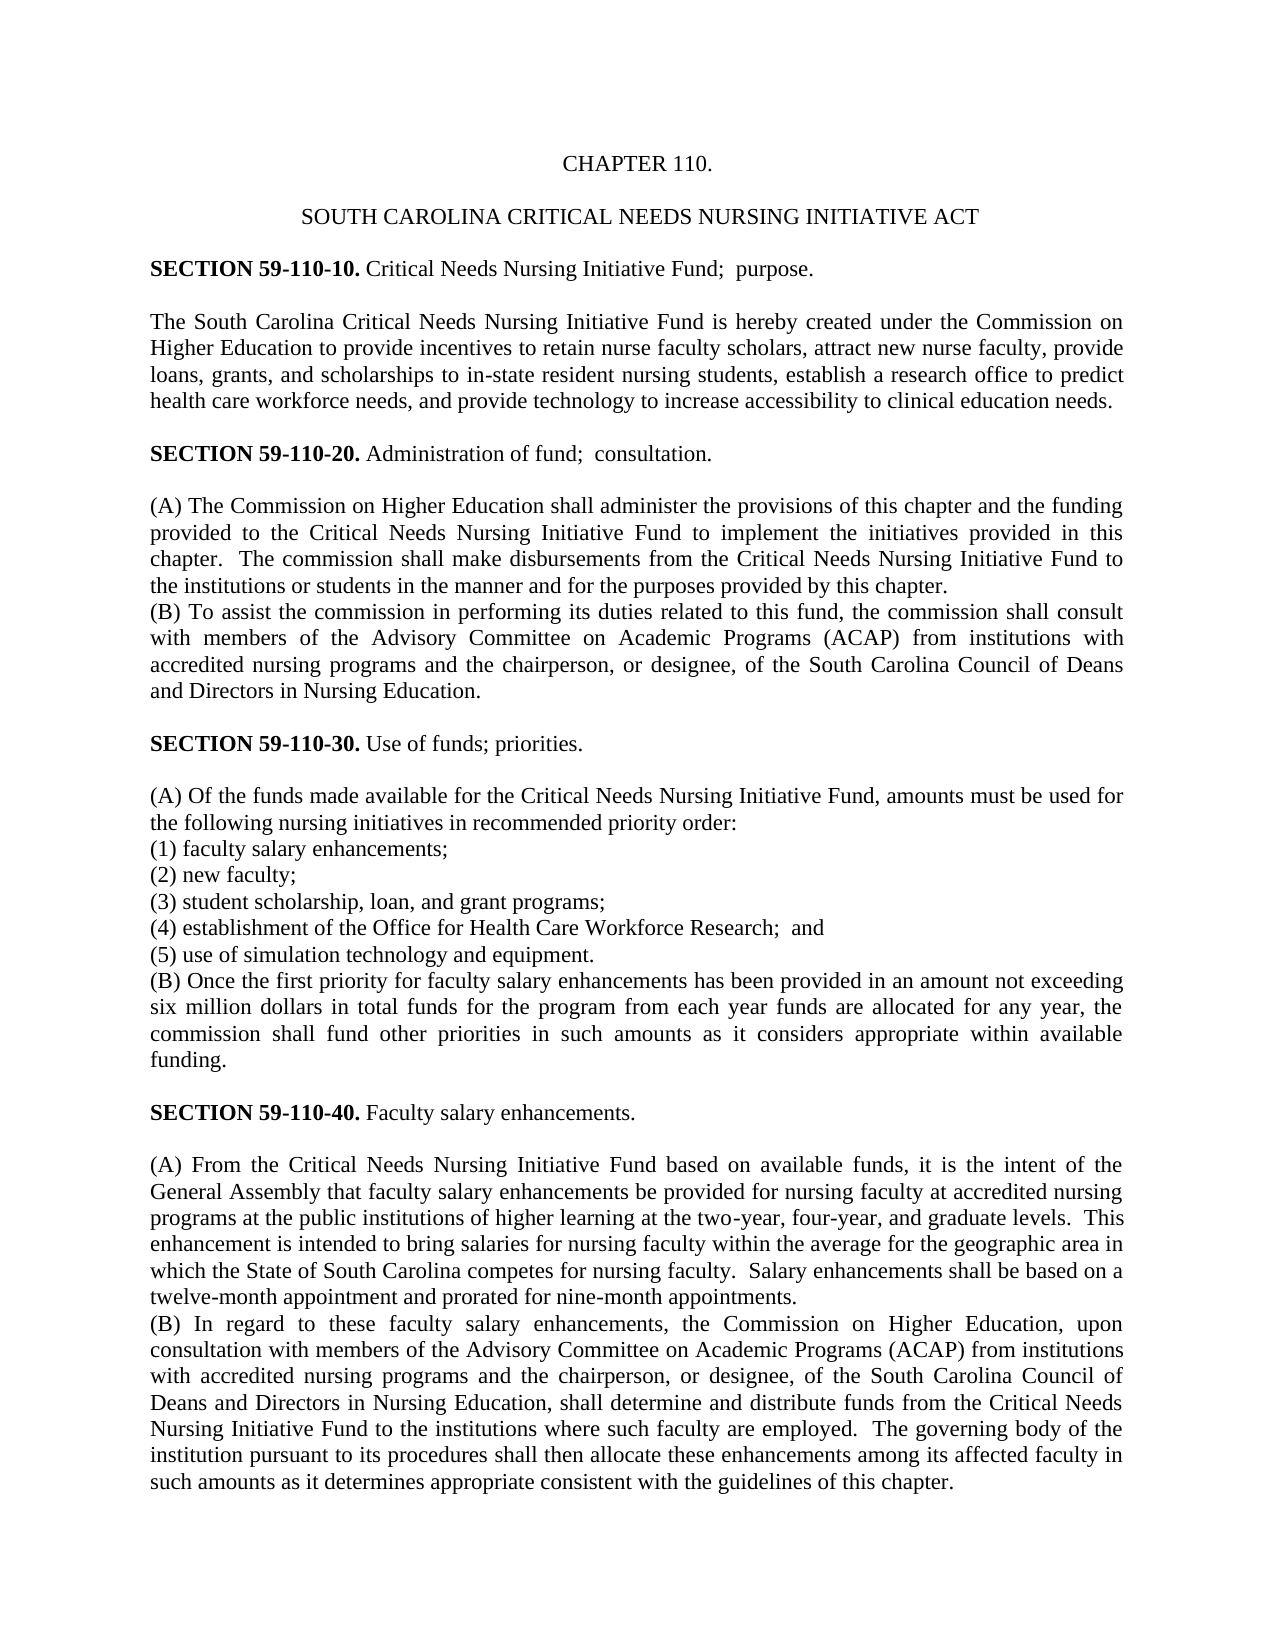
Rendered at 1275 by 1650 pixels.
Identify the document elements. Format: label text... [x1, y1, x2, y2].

text SECTION 59-110-40. Faculty salary enhancements. [150, 1099, 1125, 1125]
text SECTION 59-110-30. Use of funds; priorities. [150, 730, 1125, 756]
text The South Carolina Critical Needs Nursing Initiative Fund is hereby created under the Commission on Higher Education to provide incentives to retain nurse faculty scholars, attract new nurse faculty, provide loans, grants, and scholarships to in-state resident nursing students, establish a research office to predict health care workforce needs, and provide technology to increase accessibility to clinical education needs. [150, 308, 1125, 413]
text (B) To assist the commission in performing its duties related to this fund, the commission shall consult with members of the Advisory Committee on Academic Programs (ACAP) from institutions with accredited nursing programs and the chairperson, or designee, of the South Carolina Council of Deans and Directors in Nursing Education. [150, 598, 1125, 703]
text (2) new faculty; [150, 862, 1125, 888]
text CHAPTER 110. [150, 150, 1125, 176]
text (A) From the Critical Needs Nursing Initiative Fund based on available funds, it is the intent of the General Assembly that faculty salary enhancements be provided for nursing faculty at accredited nursing programs at the public institutions of higher learning at the two-year, four-year, and graduate levels. This enhancement is intended to bring salaries for nursing faculty within the average for the geographic area in which the State of South Carolina competes for nursing faculty. Salary enhancements shall be based on a twelve-month appointment and prorated for nine-month appointments. [150, 1151, 1125, 1309]
text (1) faculty salary enhancements; [150, 835, 1125, 862]
text SECTION 59-110-20. Administration of fund; consultation. [150, 440, 1125, 466]
text (A) The Commission on Higher Education shall administer the provisions of this chapter and the funding provided to the Critical Needs Nursing Initiative Fund to implement the initiatives provided in this chapter. The commission shall make disbursements from the Critical Needs Nursing Initiative Fund to the institutions or students in the manner and for the purposes provided by this chapter. [150, 493, 1125, 598]
text (B) In regard to these faculty salary enhancements, the Commission on Higher Education, upon consultation with members of the Advisory Committee on Academic Programs (ACAP) from institutions with accredited nursing programs and the chairperson, or designee, of the South Carolina Council of Deans and Directors in Nursing Education, shall determine and distribute funds from the Critical Needs Nursing Initiative Fund to the institutions where such faculty are employed. The governing body of the institution pursuant to its procedures shall then allocate these enhancements among its affected faculty in such amounts as it determines appropriate consistent with the guidelines of this chapter. [150, 1309, 1125, 1494]
text (3) student scholarship, loan, and grant programs; [150, 888, 1125, 914]
text SOUTH CAROLINA CRITICAL NEEDS NURSING INITIATIVE ACT [150, 203, 1125, 229]
text (A) Of the funds made available for the Critical Needs Nursing Initiative Fund, amounts must be used for the following nursing initiatives in recommended priority order: [150, 782, 1125, 835]
text (B) Once the first priority for faculty salary enhancements has been provided in an amount not exceeding six million dollars in total funds for the program from each year funds are allocated for any year, the commission shall fund other priorities in such amounts as it considers appropriate within available funding. [150, 967, 1125, 1072]
text (4) establishment of the Office for Health Care Workforce Research; and [150, 914, 1125, 941]
text SECTION 59-110-10. Critical Needs Nursing Initiative Fund; purpose. [150, 255, 1125, 282]
text (5) use of simulation technology and equipment. [150, 941, 1125, 967]
